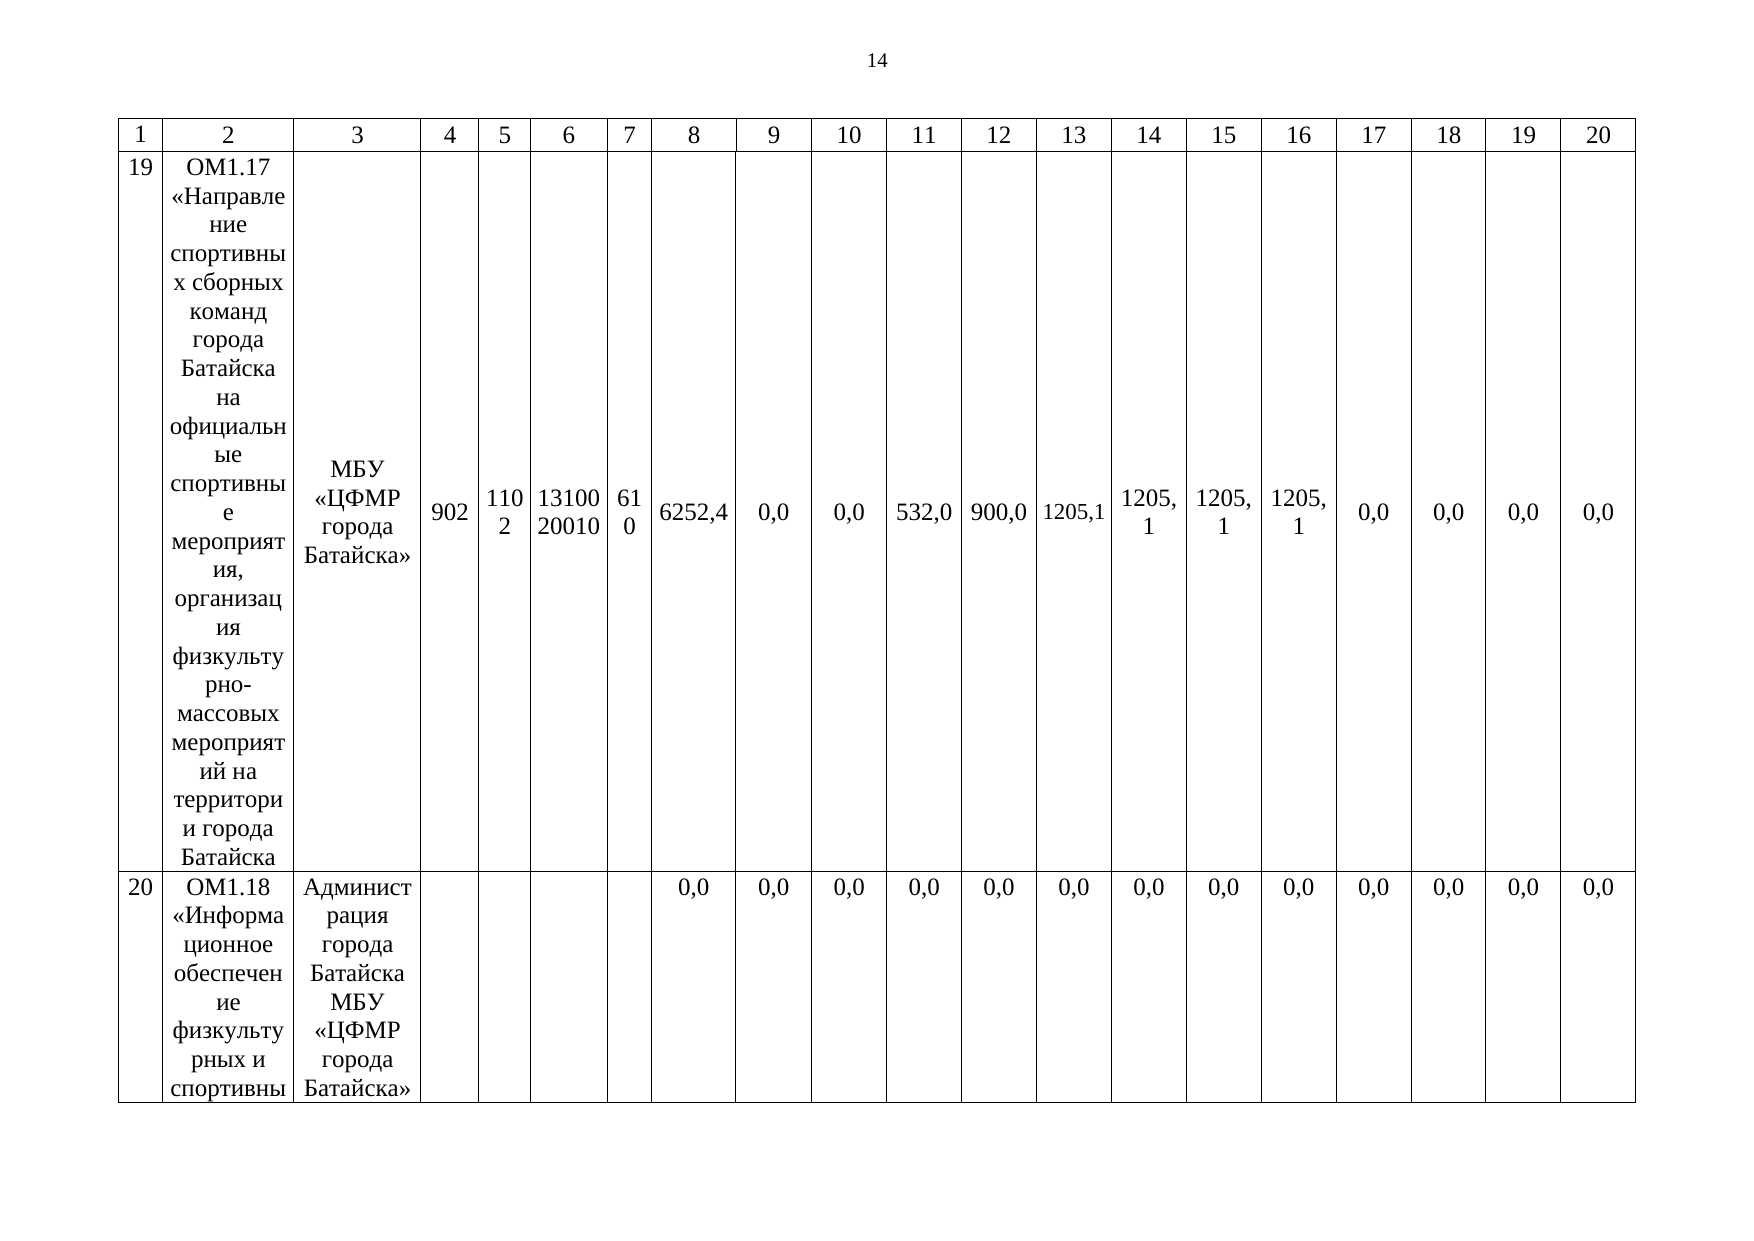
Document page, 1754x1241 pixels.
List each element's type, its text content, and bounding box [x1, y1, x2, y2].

table_cell 0,0 [736, 152, 811, 871]
table_header 7 [608, 119, 651, 151]
table_cell 0,0 [1486, 152, 1560, 871]
table_cell МБУ «ЦФМР города Батайска» [294, 152, 420, 871]
table_header 12 [962, 119, 1036, 151]
table_cell 20 [119, 872, 162, 1102]
table_header 9 [737, 119, 811, 151]
table_cell 0,0 [1412, 152, 1485, 871]
table_cell 0,0 [1337, 152, 1411, 871]
table_header 13 [1037, 119, 1111, 151]
table_cell 0,0 [962, 872, 1036, 1102]
table_cell ОМ1.17 «Направление спортивных сборных команд города Батайска на официальные спортивные мероприятия, организация физкультурно-массовых мероприятий на территории города Батайска [163, 152, 293, 871]
table_cell 0,0 [1262, 872, 1336, 1102]
table_header 18 [1412, 119, 1485, 151]
table_cell [531, 872, 607, 1102]
table_cell 1102 [479, 152, 530, 871]
table_header 6 [531, 119, 607, 151]
table_cell 1205,1 [1187, 152, 1261, 871]
table_cell [479, 872, 530, 1102]
table_cell 0,0 [1337, 872, 1411, 1102]
table_cell 0,0 [1037, 872, 1111, 1102]
table_header 14 [1112, 119, 1186, 151]
table_cell 0,0 [1112, 872, 1186, 1102]
table_cell 0,0 [1561, 152, 1635, 871]
table_header 2 [163, 119, 293, 151]
table_header 8 [652, 119, 736, 151]
table_cell 1205,1 [1112, 152, 1186, 871]
table_cell 1310020010 [531, 152, 607, 871]
table_cell 0,0 [1187, 872, 1261, 1102]
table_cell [294, 872, 420, 1102]
table_cell 0,0 [1486, 872, 1560, 1102]
table_header 1 [119, 119, 162, 151]
table_header 20 [1561, 119, 1635, 151]
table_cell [163, 872, 293, 1102]
table_header 3 [294, 119, 420, 151]
table_cell 0,0 [812, 872, 886, 1102]
table_header 19 [1486, 119, 1560, 151]
table_cell 1205,1 [1037, 152, 1111, 871]
table_cell 6252,4 [652, 152, 735, 871]
table_cell 0,0 [887, 872, 961, 1102]
table_cell 610 [608, 152, 651, 871]
table_header 17 [1337, 119, 1411, 151]
table_cell 0,0 [652, 872, 735, 1102]
table_cell 0,0 [1561, 872, 1635, 1102]
table_cell 0,0 [812, 152, 886, 871]
table_cell [421, 872, 478, 1102]
table_header 10 [812, 119, 886, 151]
table_header 4 [421, 119, 478, 151]
table_cell 1205,1 [1262, 152, 1336, 871]
table_header 16 [1262, 119, 1336, 151]
table_header 11 [887, 119, 961, 151]
table_cell 19 [119, 152, 162, 871]
table_cell 0,0 [1412, 872, 1485, 1102]
table_cell 900,0 [962, 152, 1036, 871]
table_cell 902 [421, 152, 478, 871]
table_cell 532,0 [887, 152, 961, 871]
table_header 5 [479, 119, 530, 151]
table_cell 0,0 [736, 872, 811, 1102]
table_cell [608, 872, 651, 1102]
table_header 15 [1187, 119, 1261, 151]
